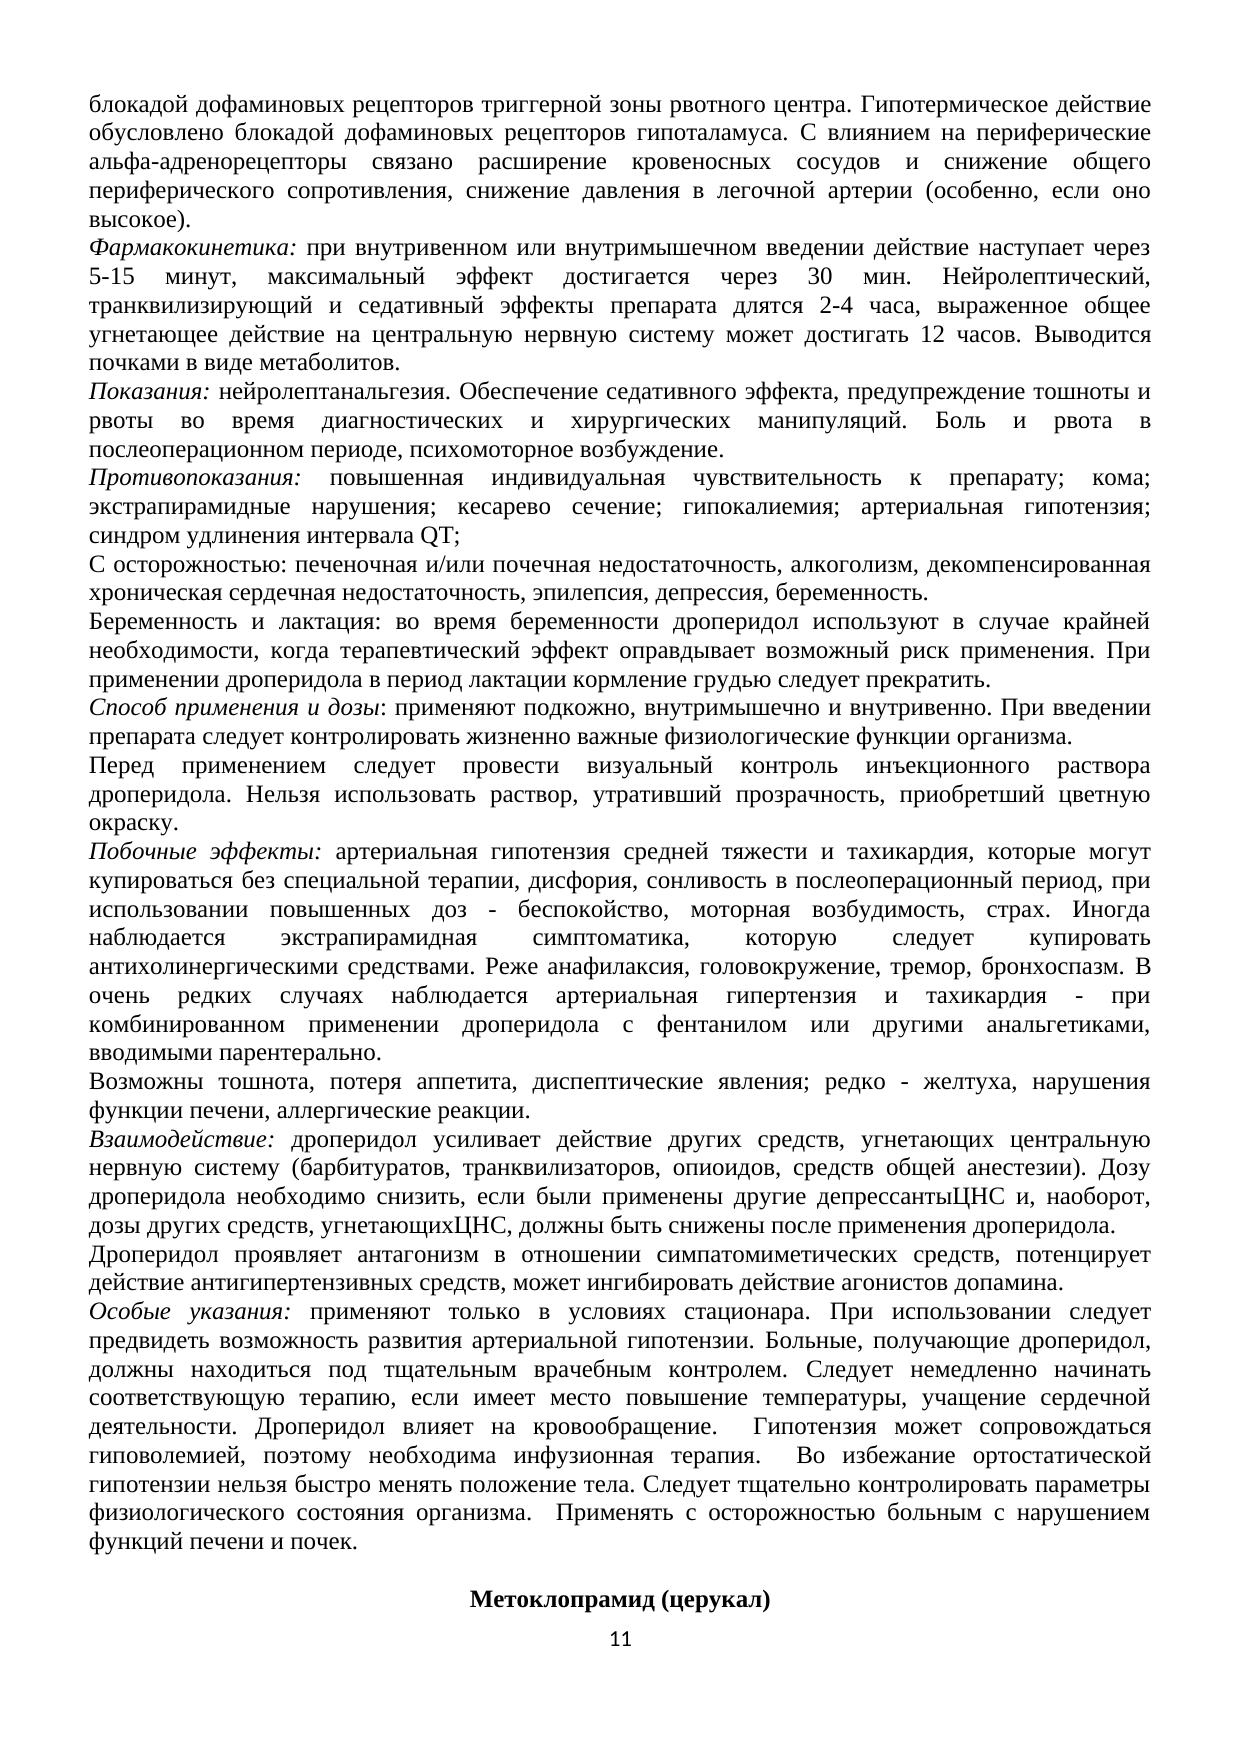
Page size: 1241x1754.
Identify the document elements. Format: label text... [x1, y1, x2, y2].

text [89, 89, 1152, 232]
text Метоклопрамид (церукал) [89, 1584, 1152, 1612]
text Фармакокинетика: при внутривенном или внутримышечном введении действие наступает через 5-15 минут, максимальный эффект достигается через 30 мин. Нейролептический, транквилизирующий и седативный эффекты препарата длятся 2-4 часа, выраженное общее угнетающее действие на центральную нервную систему может достигать 12 часов. Выводится почками в виде метаболитов. [89, 232, 1152, 376]
text С осторожностью: печеночная и/или почечная недостаточность, алкоголизм, декомпенсированная хроническая сердечная недостаточность, эпилепсия, депрессия, беременность. [89, 549, 1152, 606]
text Способ применения и дозы: применяют подкожно, внутримышечно и внутривенно. При введении препарата следует контролировать жизненно важные физиологические функции организма. [89, 692, 1152, 750]
text Противопоказания: повышенная индивидуальная чувствительность к препарату; кома; экстрапирамидные нарушения; кесарево сечение; гипокалиемия; артериальная гипотензия; синдром удлинения интервала QT; [89, 462, 1152, 549]
text Показания: нейролептанальгезия. Обеспечение седативного эффекта, предупреждение тошноты и рвоты во время диагностических и хирургических манипуляций. Боль и рвота в послеоперационном периоде, психомоторное возбуждение. [89, 376, 1152, 462]
text Взаимодействие: дроперидол усиливает действие других средств, угнетающих центральную нервную систему (барбитуратов, транквилизаторов, опиоидов, средств общей анестезии). Дозу дроперидола необходимо снизить, если были применены другие депрессантыЦНС и, наоборот, дозы других средств, угнетающихЦНС, должны быть снижены после применения дроперидола. [89, 1124, 1152, 1239]
text Перед применением следует провести визуальный контроль инъекционного раствора дроперидола. Нельзя использовать раствор, утративший прозрачность, приобретший цветную окраску. [89, 750, 1152, 836]
text Дроперидол проявляет антагонизм в отношении симпатомиметических средств, потенцирует действие антигипертензивных средств, может ингибировать действие агонистов допамина. [89, 1239, 1152, 1296]
text Беременность и лактация: во время беременности дроперидол используют в случае крайней необходимости, когда терапевтический эффект оправдывает возможный риск применения. При применении дроперидола в период лактации кормление грудью следует прекратить. [89, 606, 1152, 692]
text Особые указания: применяют только в условиях стационара. При использовании следует предвидеть возможность развития артериальной гипотензии. Больные, получающие дроперидол, должны находиться под тщательным врачебным контролем. Следует немедленно начинать соответствующую терапию, если имеет место повышение температуры, учащение сердечной деятельности. Дроперидол влияет на кровообращение. Гипотензия может сопровождаться гиповолемией, поэтому необходима инфузионная терапия. Во избежание ортостатической гипотензии нельзя быстро менять положение тела. Следует тщательно контролировать параметры физиологического состояния организма. Применять с осторожностью больным с нарушением функций печени и почек. [89, 1296, 1152, 1555]
text Побочные эффекты: артериальная гипотензия средней тяжести и тахикардия, которые могут купироваться без специальной терапии, дисфория, сонливость в послеоперационный период, при использовании повышенных доз - беспокойство, моторная возбудимость, страх. Иногда наблюдается экстрапирамидная симптоматика, которую следует купировать антихолинергическими средствами. Реже анафилаксия, головокружение, тремор, бронхоспазм. В очень редких случаях наблюдается артериальная гипертензия и тахикардия - при комбинированном применении дроперидола с фентанилом или другими анальгетиками, вводимыми парентерально. [89, 836, 1152, 1066]
text Возможны тошнота, потеря аппетита, диспептические явления; редко - желтуха, нарушения функции печени, аллергические реакции. [89, 1066, 1152, 1124]
